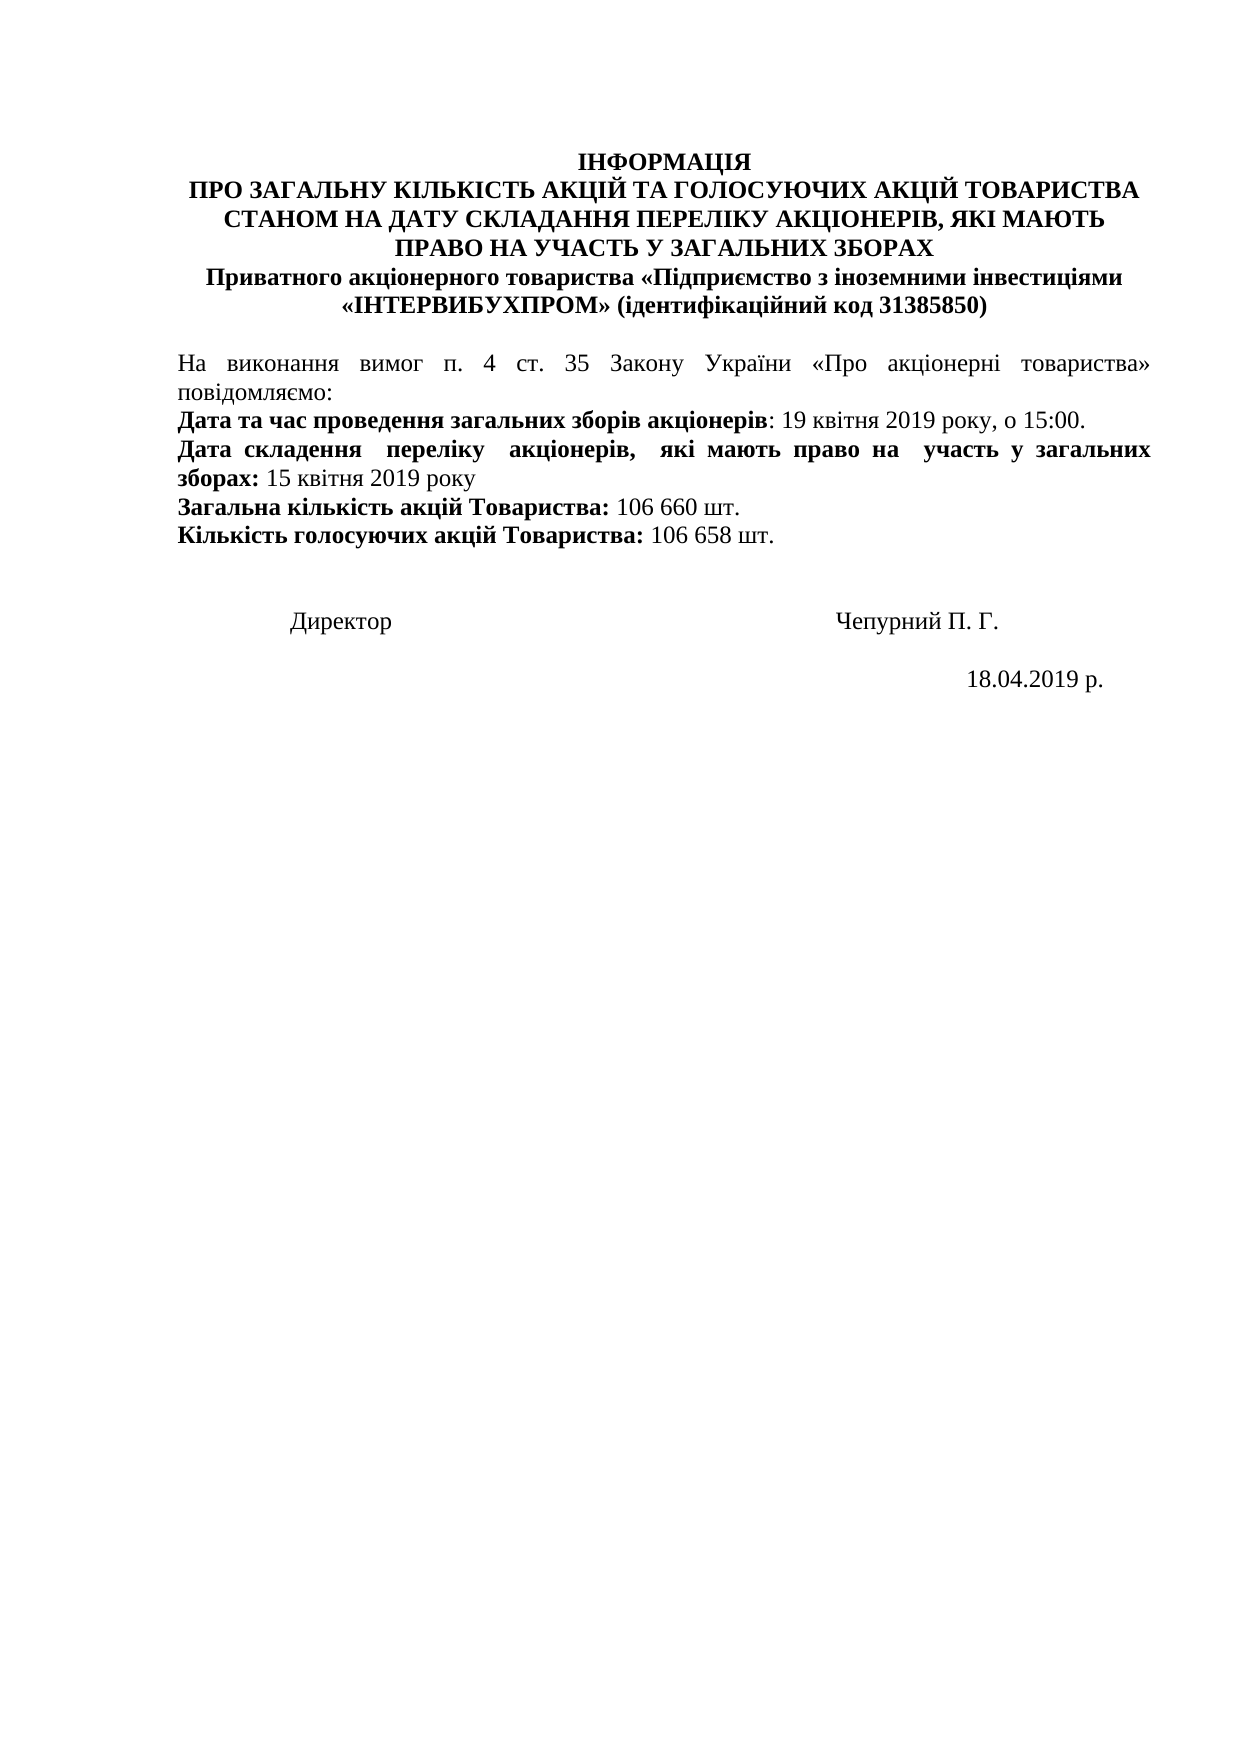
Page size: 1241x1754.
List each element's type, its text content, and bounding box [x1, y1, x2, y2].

text ІНФОРМАЦІЯ [177, 147, 1152, 176]
text Дата та час проведення загальних зборів акціонерів: 19 квітня 2019 року, о 15:00. [177, 406, 1152, 434]
text ПРО ЗАГАЛЬНУ КІЛЬКІСТЬ АКЦІЙ ТА ГОЛОСУЮЧИХ АКЦІЙ ТОВАРИСТВА СТАНОМ НА ДАТУ СКЛАДАННЯ ПЕРЕЛІКУ АКЦІОНЕРІВ, ЯКІ МАЮТЬ ПРАВО НА УЧАСТЬ У ЗАГАЛЬНИХ ЗБОРАХ [177, 176, 1152, 262]
text Приватного акціонерного товариства «Підприємство з іноземними інвестиціями «ІНТЕРВИБУХПРОМ» (ідентифікаційний код 31385850) [177, 262, 1152, 319]
text Дата складення переліку акціонерів, які мають право на участь у загальних зборах: 15 квітня 2019 року [177, 434, 1152, 492]
text 18.04.2019 р. [177, 664, 1152, 692]
text Загальна кількість акцій Товариства: 106 660 шт. [177, 492, 1152, 521]
text На виконання вимог п. 4 ст. 35 Закону України «Про акціонерні товариства» повідомляємо: [177, 348, 1152, 406]
text Директор Чепурний П. Г. [177, 606, 1152, 635]
text Кількість голосуючих акцій Товариства: 106 658 шт. [177, 521, 1152, 549]
